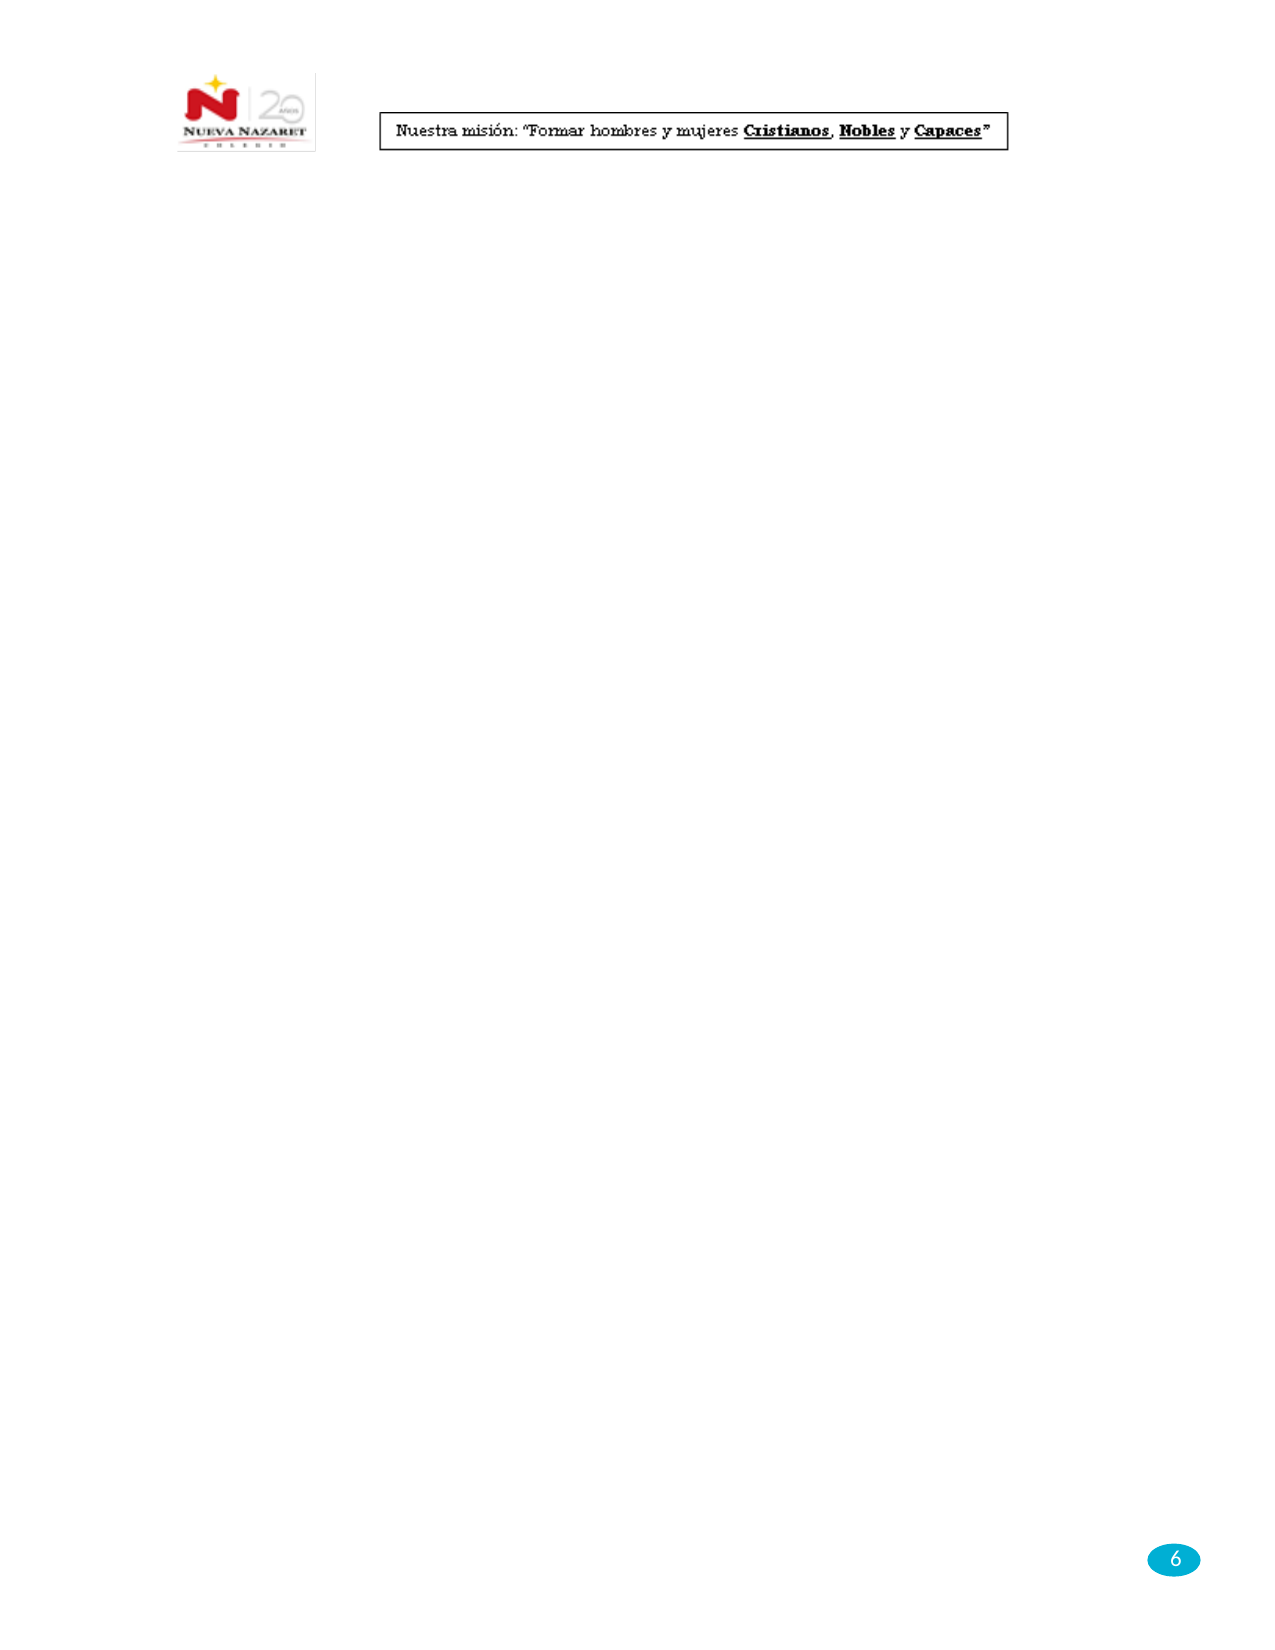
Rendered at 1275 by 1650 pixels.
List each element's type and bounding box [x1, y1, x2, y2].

picture [177, 73, 317, 154]
picture [378, 112, 1012, 154]
